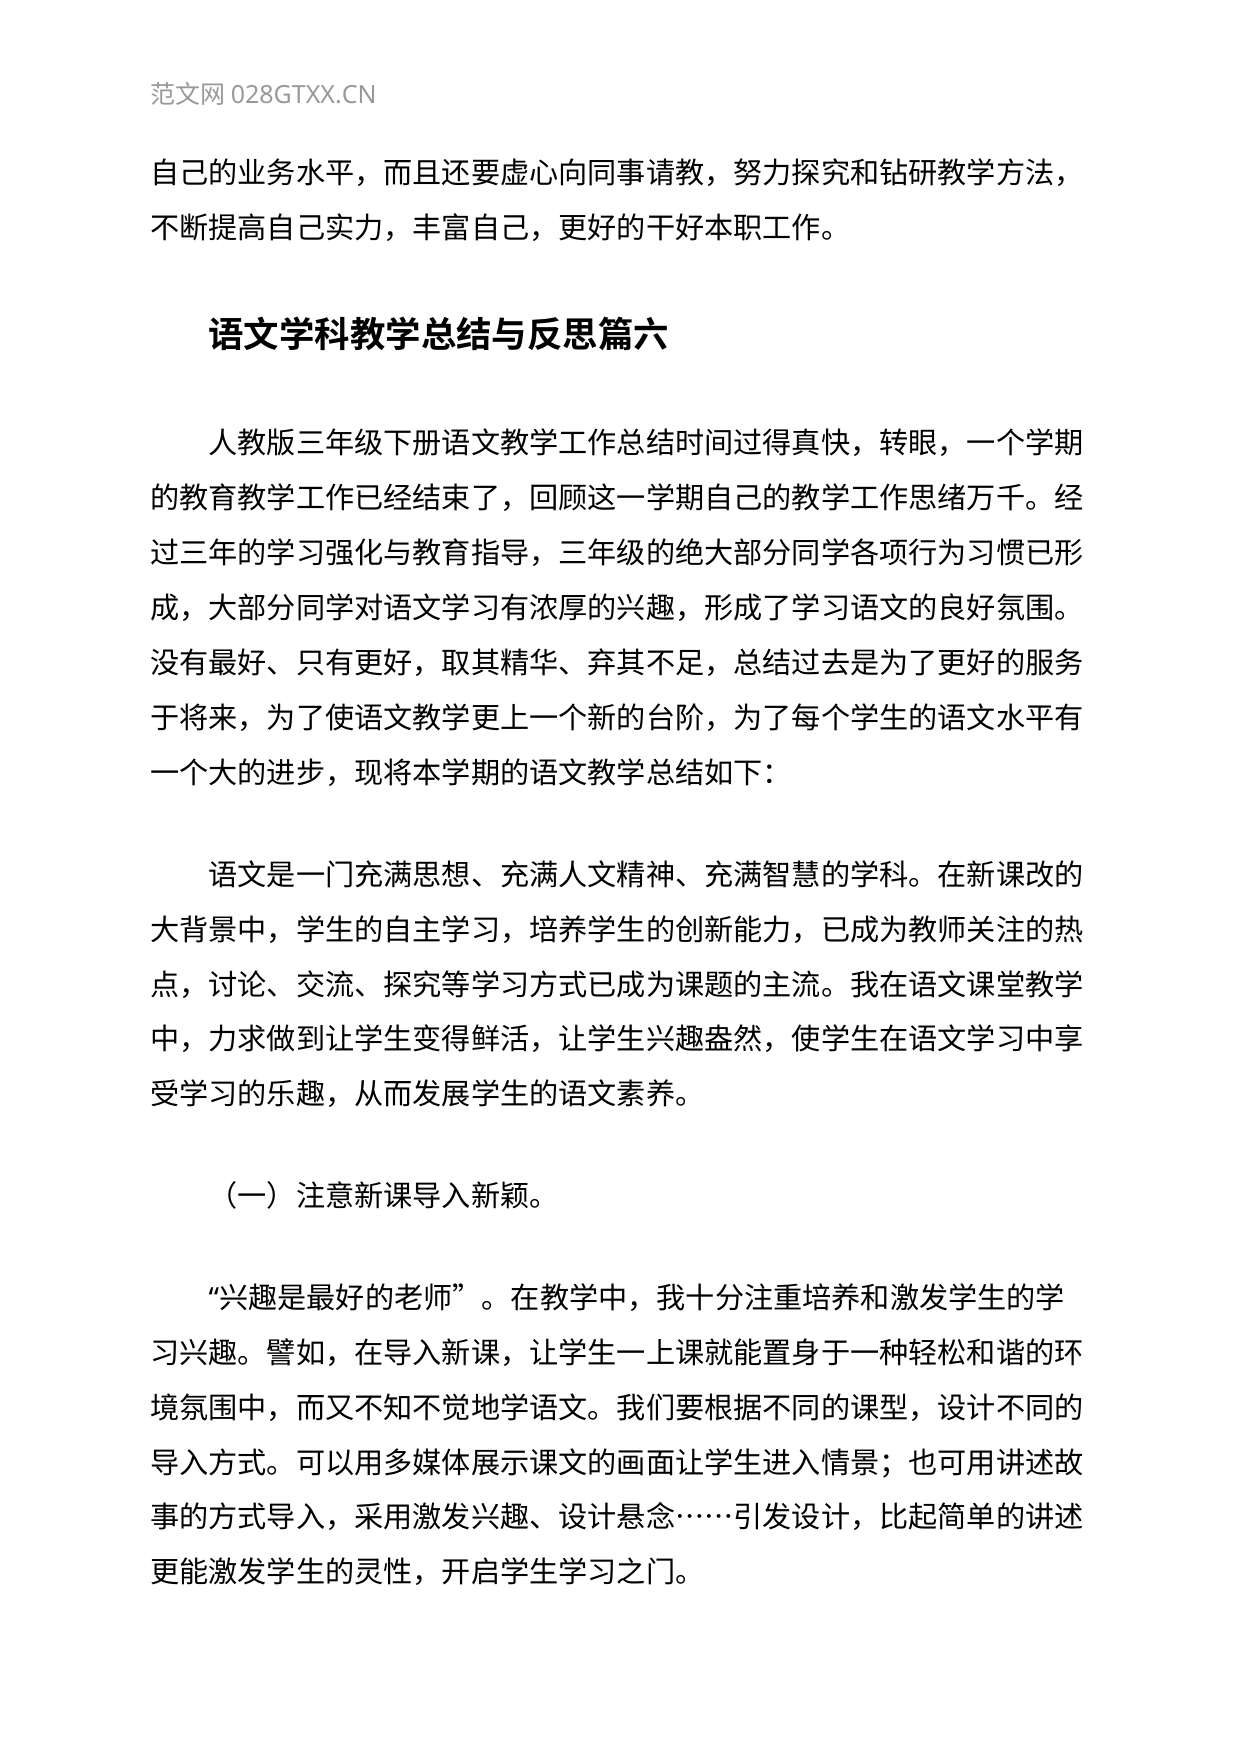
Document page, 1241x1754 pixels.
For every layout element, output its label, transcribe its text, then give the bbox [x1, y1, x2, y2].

text “兴趣是最好的老师”。在教学中，我十分注重培养和激发学生的学习兴趣。譬如，在导入新课，让学生一上课就能置身于一种轻松和谐的环境氛围中，而又不知不觉地学语文。我们要根据不同的课型，设计不同的导入方式。可以用多媒体展示课文的画面让学生进入情景；也可用讲述故事的方式导入，采用激发兴趣、设计悬念……引发设计，比起简单的讲述更能激发学生的灵性，开启学生学习之门。 [150, 1274, 1090, 1591]
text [150, 150, 1090, 247]
text （一）注意新课导入新颖。 [150, 1173, 1090, 1215]
text 语文是一门充满思想、充满人文精神、充满智慧的学科。在新课改的大背景中，学生的自主学习，培养学生的创新能力，已成为教师关注的热点，讨论、交流、探究等学习方式已成为课题的主流。我在语文课堂教学中，力求做到让学生变得鲜活，让学生兴趣盎然，使学生在语文学习中享受学习的乐趣，从而发展学生的语文素养。 [150, 851, 1090, 1113]
text 人教版三年级下册语文教学工作总结时间过得真快，转眼，一个学期的教育教学工作已经结束了，回顾这一学期自己的教学工作思绪万千。经过三年的学习强化与教育指导，三年级的绝大部分同学各项行为习惯已形成，大部分同学对语文学习有浓厚的兴趣，形成了学习语文的良好氛围。没有最好、只有更好，取其精华、弃其不足，总结过去是为了更好的服务于将来，为了使语文教学更上一个新的台阶，为了每个学生的语文水平有一个大的进步，现将本学期的语文教学总结如下： [150, 420, 1090, 792]
text 语文学科教学总结与反思篇六 [150, 307, 1090, 358]
